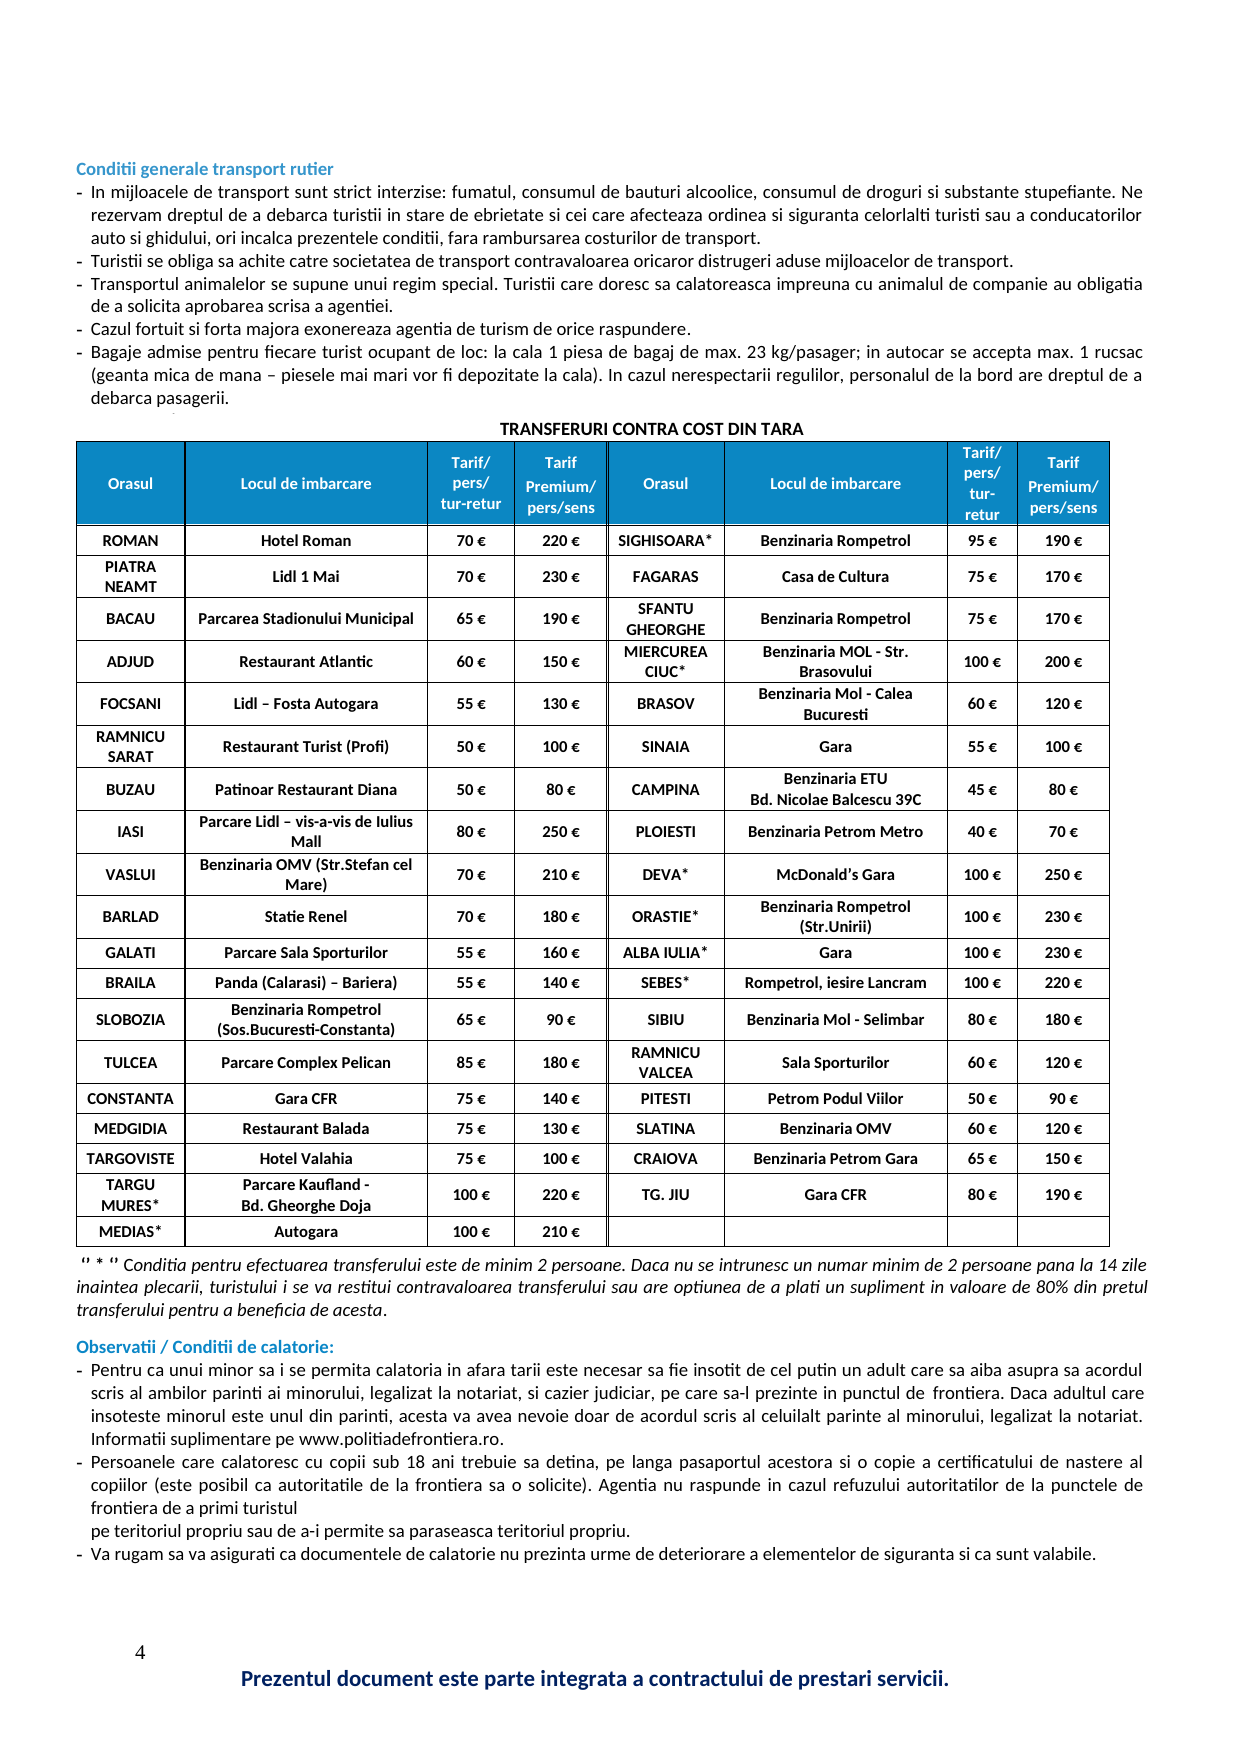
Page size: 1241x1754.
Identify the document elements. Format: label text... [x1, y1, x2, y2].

table_cell 95 € [948, 526, 1017, 554]
table_cell 140 € [515, 969, 606, 997]
table_cell FAGARAS [609, 556, 724, 597]
text TRANSFERURI CONTRA COST DIN TARA [135, 417, 1168, 440]
table_cell 100 € [428, 1217, 514, 1246]
table_cell SLATINA [609, 1114, 724, 1143]
table_cell ADJUD [77, 641, 184, 682]
table_cell Petrom Podul Viilor [725, 1084, 947, 1113]
table_cell SLOBOZIA [77, 999, 184, 1040]
table_cell 70 € [1018, 811, 1109, 852]
table_cell Autogara [186, 1217, 427, 1246]
table_header Tarif/pers/ tur-retur [428, 442, 514, 524]
table_cell RAMNICU VALCEA [609, 1041, 724, 1083]
table_cell SINAIA [609, 726, 724, 767]
table_cell 80 € [515, 768, 606, 810]
list pe teritoriul propriu sau de a-i permite sa paraseasca teritoriul propriu. [91, 1519, 1145, 1542]
table_cell PLOIESTI [609, 811, 724, 852]
table_cell 190 € [1018, 1174, 1109, 1216]
table_cell 100 € [428, 1174, 514, 1216]
table_cell 55 € [948, 726, 1017, 767]
table_header Tarif Premium/ pers/sens [1018, 442, 1109, 524]
table_cell MIERCUREA CIUC* [609, 641, 724, 682]
list Va rugam sa va asigurati ca documentele de calatorie nu prezinta urme de deteriorare a elementelor de siguranta si ca sunt valabile. [76, 1542, 1145, 1565]
table_cell Gara [725, 939, 947, 967]
table_cell 190 € [515, 598, 606, 639]
table_cell Restaurant Balada [186, 1114, 427, 1143]
table_cell PITESTI [609, 1084, 724, 1113]
table_cell Benzinaria Rompetrol (Sos.Bucuresti-Constanta) [186, 999, 427, 1040]
table_cell 230 € [1018, 939, 1109, 967]
table_cell 180 € [515, 1041, 606, 1083]
list Cazul fortuit si forta majora exonereaza agentia de turism de orice raspundere. [76, 318, 1145, 341]
table_cell Casa de Cultura [725, 556, 947, 597]
table_cell 220 € [1018, 969, 1109, 997]
table_cell Parcare Sala Sporturilor [186, 939, 427, 967]
table_header Orasul [609, 442, 724, 524]
table_cell 90 € [1018, 1084, 1109, 1113]
table_cell SEBES* [609, 969, 724, 997]
table_cell 55 € [428, 683, 514, 724]
list In mijloacele de transport sunt strict interzise: fumatul, consumul de bauturi alcoolice, consumul de droguri si substante stupefiante. Ne rezervam dreptul de a debarca turistii in stare de ebrietate si cei care afecteaza ordinea si siguranta celorlalti turisti sau a conducatorilor auto si ghidului, ori incalca prezentele conditii, fara rambursarea costurilor de transport. [76, 180, 1145, 249]
table_cell 140 € [515, 1084, 606, 1113]
table_cell 100 € [1018, 726, 1109, 767]
table_cell Gara CFR [186, 1084, 427, 1113]
table_cell 100 € [948, 896, 1017, 937]
table_cell PIATRA NEAMT [77, 556, 184, 597]
table_cell 80 € [1018, 768, 1109, 810]
table_cell 210 € [515, 854, 606, 895]
table_cell Rompetrol, iesire Lancram [725, 969, 947, 997]
table_cell Lidl – Fosta Autogara [186, 683, 427, 724]
table_cell 100 € [948, 854, 1017, 895]
table_cell SIBIU [609, 999, 724, 1040]
table_cell 75 € [428, 1114, 514, 1143]
table_cell BARLAD [77, 896, 184, 937]
table_cell 80 € [428, 811, 514, 852]
table_cell 100 € [948, 969, 1017, 997]
table_cell SIGHISOARA* [609, 526, 724, 554]
table_cell Parcarea Stadionului Municipal [186, 598, 427, 639]
table_cell 190 € [1018, 526, 1109, 554]
list Transportul animalelor se supune unui regim special. Turistii care doresc sa calatoreasca impreuna cu animalul de companie au obligatia de a solicita aprobarea scrisa a agentiei. [76, 272, 1145, 318]
table_cell 60 € [948, 683, 1017, 724]
table_cell BUZAU [77, 768, 184, 810]
table_cell 90 € [515, 999, 606, 1040]
table_cell Benzinaria OMV [725, 1114, 947, 1143]
table_cell Sala Sporturilor [725, 1041, 947, 1083]
table_cell SFANTU GHEORGHE [609, 598, 724, 639]
table_cell 210 € [515, 1217, 606, 1246]
table_cell [609, 1217, 724, 1246]
table_cell Hotel Roman [186, 526, 427, 554]
table_cell 60 € [428, 641, 514, 682]
table_cell 40 € [948, 811, 1017, 852]
table_cell GALATI [77, 939, 184, 967]
table_cell Restaurant Atlantic [186, 641, 427, 682]
table_cell ALBA IULIA* [609, 939, 724, 967]
text Observatii / Conditii de calatorie: [76, 1335, 1168, 1358]
table_cell 230 € [515, 556, 606, 597]
table_cell ORASTIE* [609, 896, 724, 937]
table_cell VASLUI [77, 854, 184, 895]
table_cell IASI [77, 811, 184, 852]
table_cell 230 € [1018, 896, 1109, 937]
table_cell 70 € [428, 526, 514, 554]
table_cell 65 € [428, 598, 514, 639]
table_cell Panda (Calarasi) – Bariera) [186, 969, 427, 997]
table_header Tarif Premium/ pers/sens [515, 442, 606, 524]
table_cell Hotel Valahia [186, 1144, 427, 1173]
table_cell 70 € [428, 896, 514, 937]
table_header Orasul [77, 442, 184, 524]
table_cell 85 € [428, 1041, 514, 1083]
table_cell Benzinaria MOL - Str. Brasovului [725, 641, 947, 682]
table_cell 180 € [1018, 999, 1109, 1040]
table_cell 50 € [948, 1084, 1017, 1113]
table_header Locul de imbarcare [186, 442, 427, 524]
table_cell CAMPINA [609, 768, 724, 810]
table_cell 130 € [515, 1114, 606, 1143]
table_cell 70 € [428, 556, 514, 597]
table_cell 180 € [515, 896, 606, 937]
text ‘’ * ‘’ Conditia pentru efectuarea transferului este de minim 2 persoane. Daca nu se intrunesc un numar minim de 2 persoane pana la 14 zile inaintea plecarii, turistului i se va restitui contravaloarea transferului sau are optiunea de a plati un supliment in valoare de 80% din pretul transferului pentru a beneficia de acesta. [76, 1253, 1151, 1322]
table_cell Benzinaria Rompetrol [725, 598, 947, 639]
table_cell 120 € [1018, 1114, 1109, 1143]
table_cell Lidl 1 Mai [186, 556, 427, 597]
table_cell 130 € [515, 683, 606, 724]
table_cell Parcare Kaufland - Bd. Gheorghe Doja [186, 1174, 427, 1216]
table_cell Patinoar Restaurant Diana [186, 768, 427, 810]
table_cell Benzinaria Mol - Selimbar [725, 999, 947, 1040]
table_cell 70 € [428, 854, 514, 895]
table_cell 220 € [515, 526, 606, 554]
table_cell FOCSANI [77, 683, 184, 724]
table_cell 55 € [428, 969, 514, 997]
table_cell [1018, 1217, 1109, 1246]
table_header Tarif/ pers/ tur-retur [948, 442, 1017, 524]
table_cell 150 € [1018, 1144, 1109, 1173]
table_cell Benzinaria ETU Bd. Nicolae Balcescu 39C [725, 768, 947, 810]
table_cell 100 € [515, 1144, 606, 1173]
table_cell Benzinaria Petrom Gara [725, 1144, 947, 1173]
table_cell MEDGIDIA [77, 1114, 184, 1143]
table_cell 75 € [428, 1084, 514, 1113]
table_cell 150 € [515, 641, 606, 682]
table_cell 250 € [1018, 854, 1109, 895]
table_cell 80 € [948, 999, 1017, 1040]
table_cell 120 € [1018, 683, 1109, 724]
table_cell [725, 1217, 947, 1246]
table_header Locul de imbarcare [725, 442, 947, 524]
table_cell Benzinaria OMV (Str.Stefan cel Mare) [186, 854, 427, 895]
table_cell 45 € [948, 768, 1017, 810]
table_cell 120 € [1018, 1041, 1109, 1083]
table_cell 50 € [428, 726, 514, 767]
table_cell ROMAN [77, 526, 184, 554]
table_cell 100 € [948, 939, 1017, 967]
table_cell TULCEA [77, 1041, 184, 1083]
table_cell 55 € [428, 939, 514, 967]
table_cell 170 € [1018, 598, 1109, 639]
table_cell BACAU [77, 598, 184, 639]
table_cell Parcare Complex Pelican [186, 1041, 427, 1083]
list Persoanele care calatoresc cu copii sub 18 ani trebuie sa detina, pe langa pasaportul acestora si o copie a certificatului de nastere al copiilor (este posibil ca autoritatile de la frontiera sa o solicite). Agentia nu raspunde in cazul refuzului autoritatilor de la punctele de frontiera de a primi turistul [76, 1450, 1145, 1519]
table_cell 80 € [948, 1174, 1017, 1216]
table_cell TARGOVISTE [77, 1144, 184, 1173]
table_cell RAMNICU SARAT [77, 726, 184, 767]
table_cell TARGU MURES* [77, 1174, 184, 1216]
table_cell 65 € [428, 999, 514, 1040]
table_cell Restaurant Turist (Profi) [186, 726, 427, 767]
table_cell Benzinaria Rompetrol [725, 526, 947, 554]
table_cell Parcare Lidl – vis-a-vis de Iulius Mall [186, 811, 427, 852]
table_cell 75 € [428, 1144, 514, 1173]
table_cell Benzinaria Petrom Metro [725, 811, 947, 852]
table_cell 65 € [948, 1144, 1017, 1173]
table_cell 60 € [948, 1041, 1017, 1083]
table_cell Statie Renel [186, 896, 427, 937]
table_cell 50 € [428, 768, 514, 810]
table_cell TG. JIU [609, 1174, 724, 1216]
table_cell MEDIAS* [77, 1217, 184, 1246]
table_cell BRAILA [77, 969, 184, 997]
list Pentru ca unui minor sa i se permita calatoria in afara tarii este necesar sa fie insotit de cel putin un adult care sa aiba asupra sa acordul scris al ambilor parinti ai minorului, legalizat la notariat, si cazier judiciar, pe care sa-l prezinte in punctul de frontiera. Daca adultul care insoteste minorul este unul din parinti, acesta va avea nevoie doar de acordul scris al celuilalt parinte al minorului, legalizat la notariat. Informatii suplimentare pe www.politiadefrontiera.ro. [76, 1358, 1145, 1450]
table_cell 200 € [1018, 641, 1109, 682]
table_cell CONSTANTA [77, 1084, 184, 1113]
table_cell 100 € [515, 726, 606, 767]
table_cell 75 € [948, 598, 1017, 639]
table_cell McDonald’s Gara [725, 854, 947, 895]
table_cell 100 € [948, 641, 1017, 682]
list Turistii se obliga sa achite catre societatea de transport contravaloarea oricaror distrugeri aduse mijloacelor de transport. [76, 249, 1145, 272]
table_cell 170 € [1018, 556, 1109, 597]
table_cell 250 € [515, 811, 606, 852]
table_cell Benzinaria Rompetrol (Str.Unirii) [725, 896, 947, 937]
table_cell Gara CFR [725, 1174, 947, 1216]
table_cell 75 € [948, 556, 1017, 597]
table_cell 220 € [515, 1174, 606, 1216]
list Bagaje admise pentru fiecare turist ocupant de loc: la cala 1 piesa de bagaj de max. 23 kg/pasager; in autocar se accepta max. 1 rucsac (geanta mica de mana – piesele mai mari vor fi depozitate la cala). In cazul nerespectarii regulilor, personalul de la bord are dreptul de a debarca pasagerii. [76, 341, 1145, 409]
table_cell DEVA* [609, 854, 724, 895]
table_cell Gara [725, 726, 947, 767]
table_cell 60 € [948, 1114, 1017, 1143]
table_cell BRASOV [609, 683, 724, 724]
table_cell Benzinaria Mol - Calea Bucuresti [725, 683, 947, 724]
text Conditii generale transport rutier [76, 157, 1145, 180]
table_cell 160 € [515, 939, 606, 967]
table_cell [948, 1217, 1017, 1246]
table_cell CRAIOVA [609, 1144, 724, 1173]
